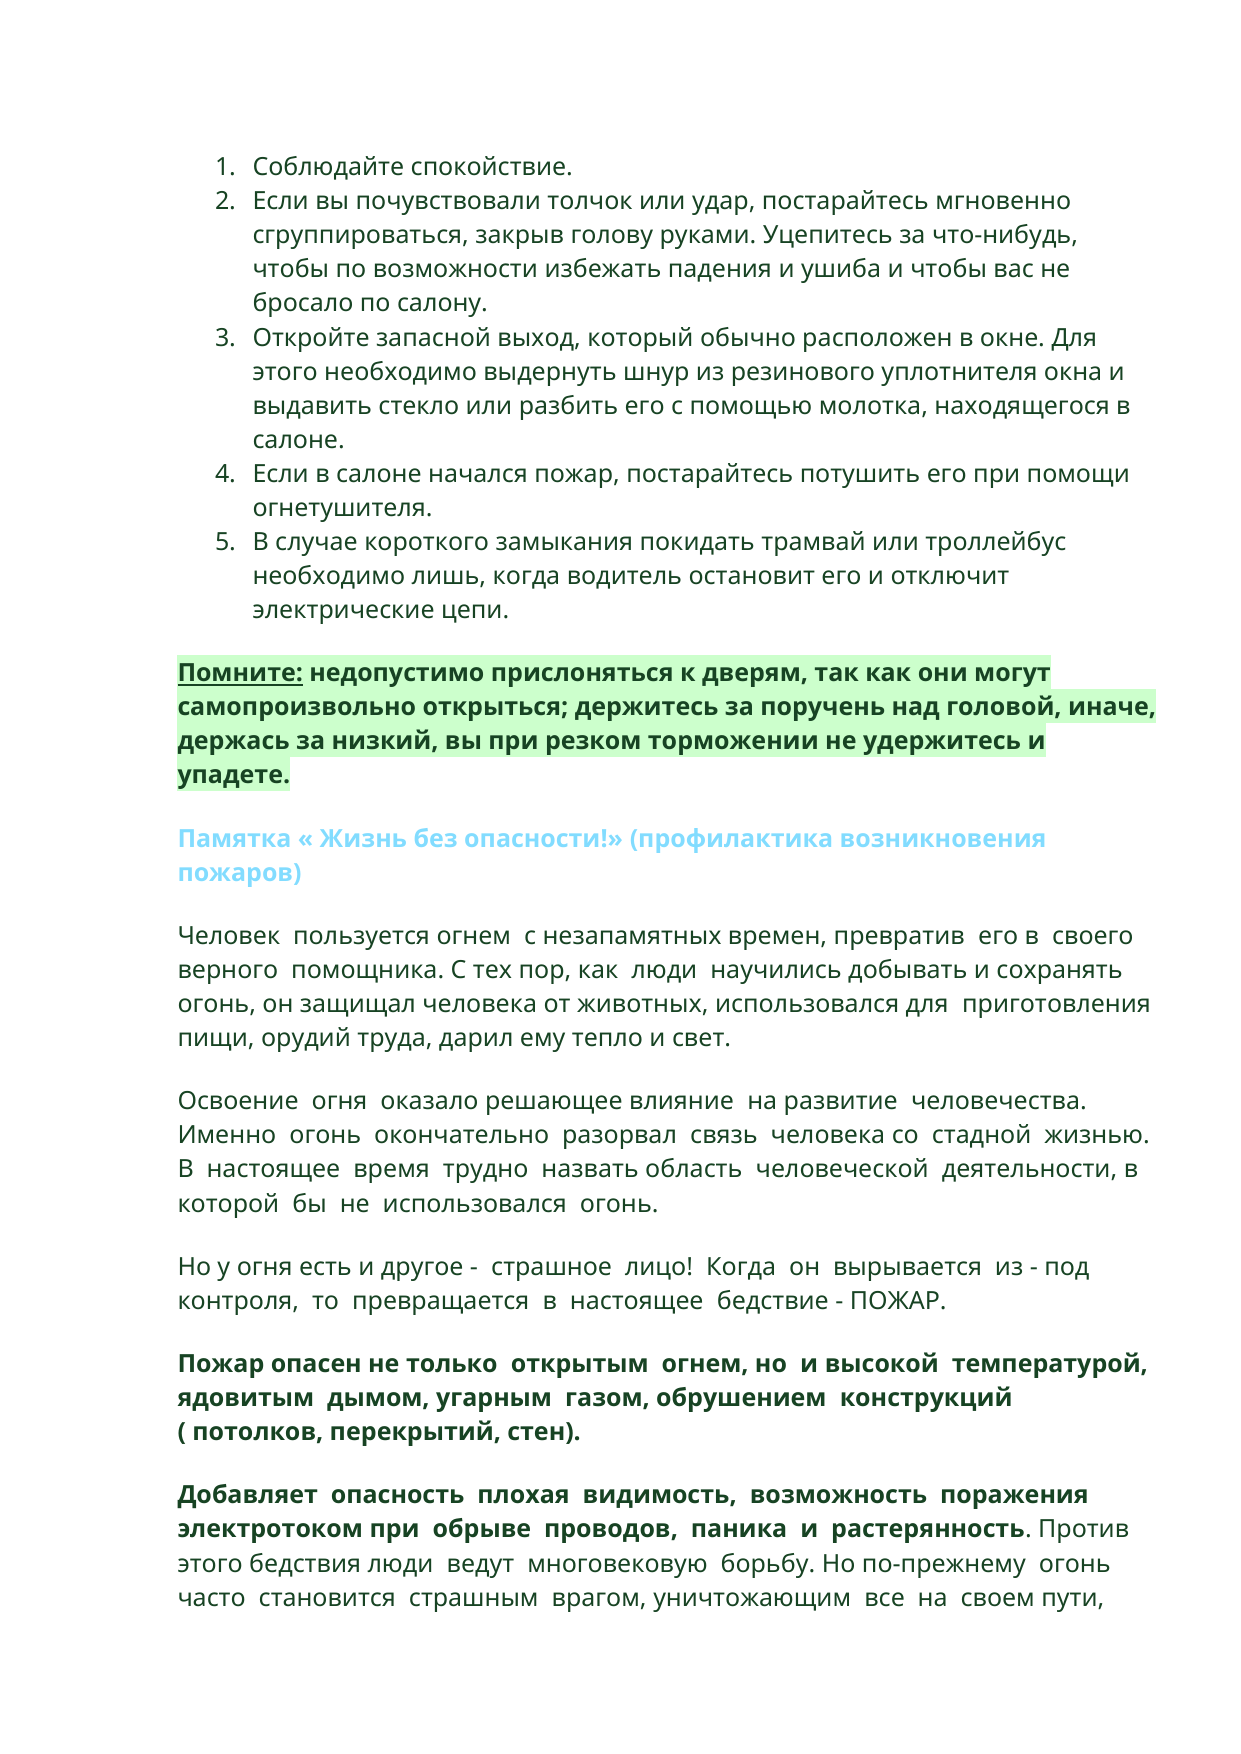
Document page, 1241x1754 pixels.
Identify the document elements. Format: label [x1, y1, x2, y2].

table_header [176, 118, 1159, 1615]
